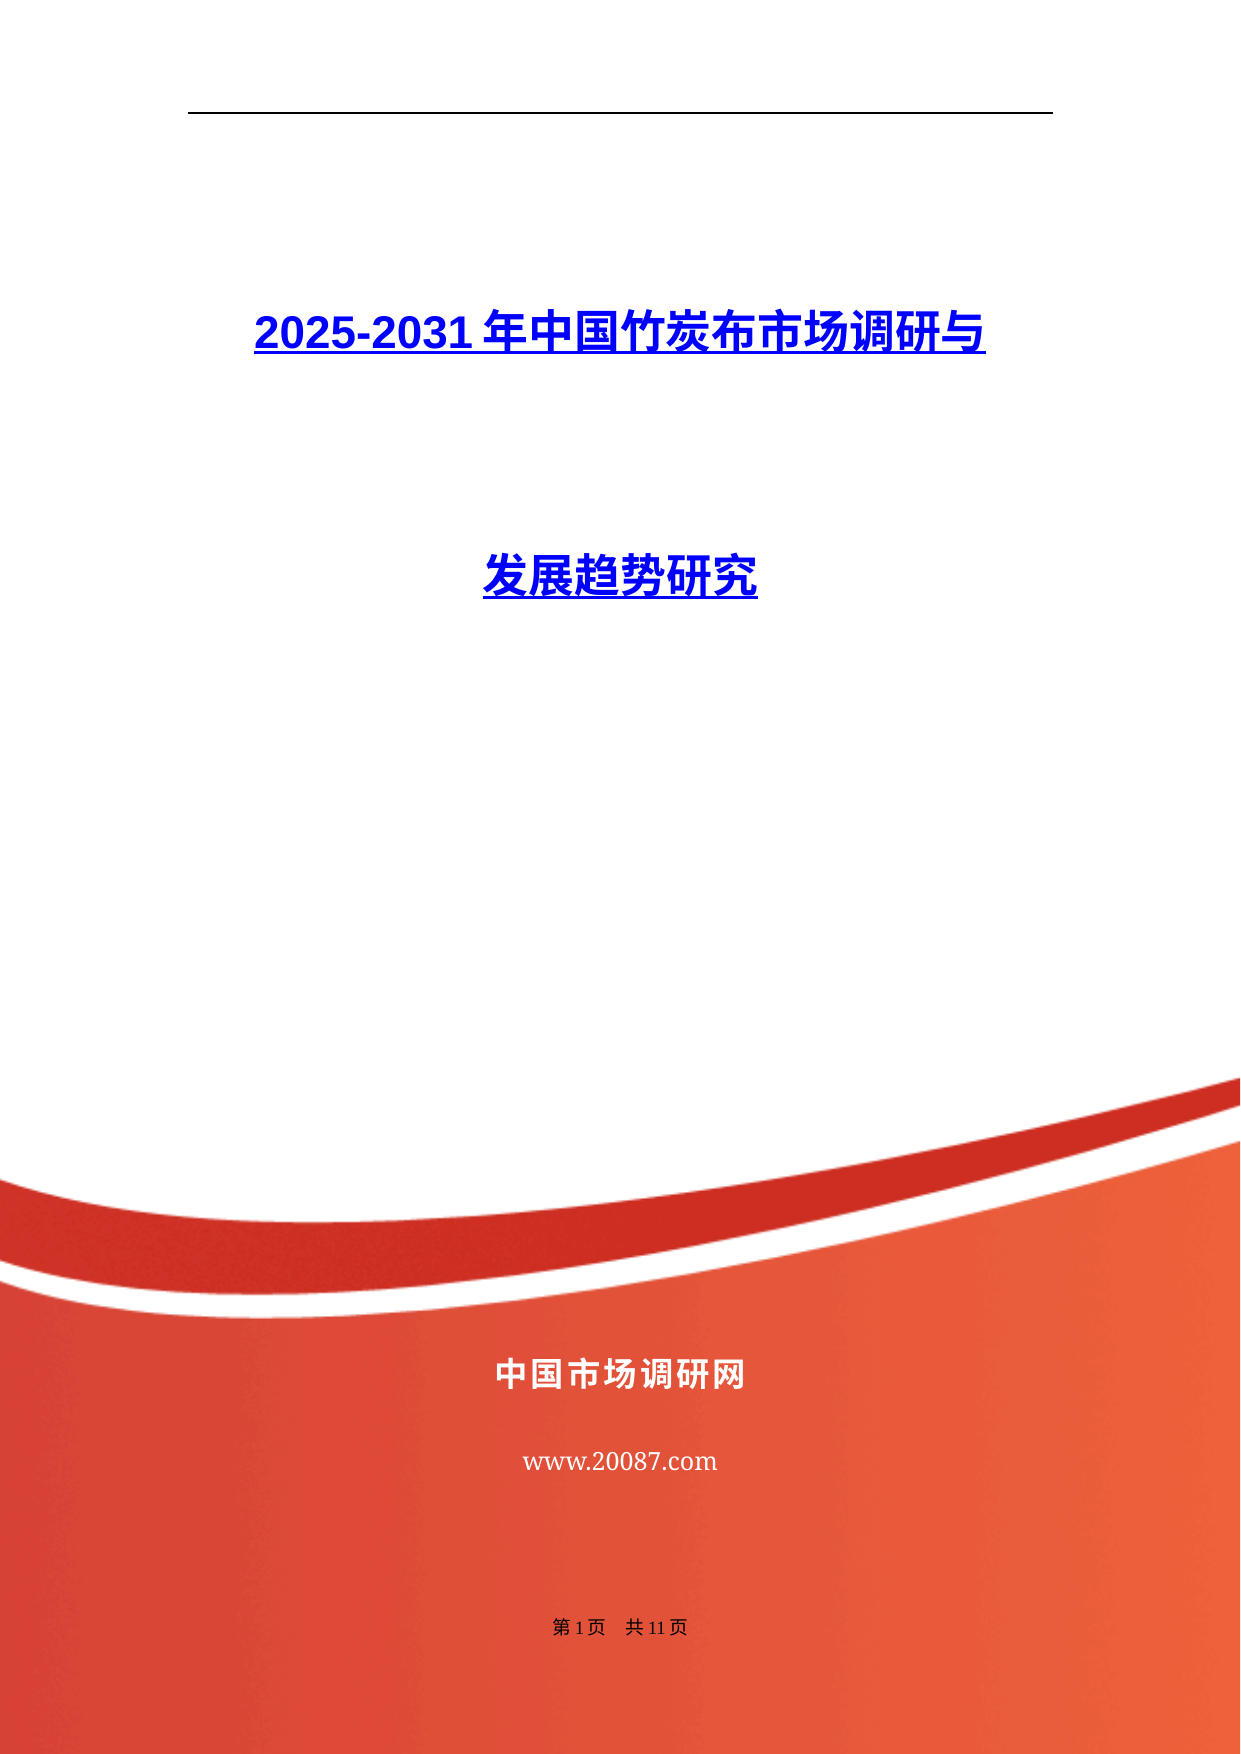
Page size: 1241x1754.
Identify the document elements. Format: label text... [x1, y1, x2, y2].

picture [0, 1006, 1241, 1754]
table_header 2025-2031年中国竹炭布市场调研与发展趋势研究 [188, 207, 1053, 773]
text www.20087.com [187, 1428, 1053, 1493]
subtitle 中国市场调研网 [187, 1339, 1053, 1404]
